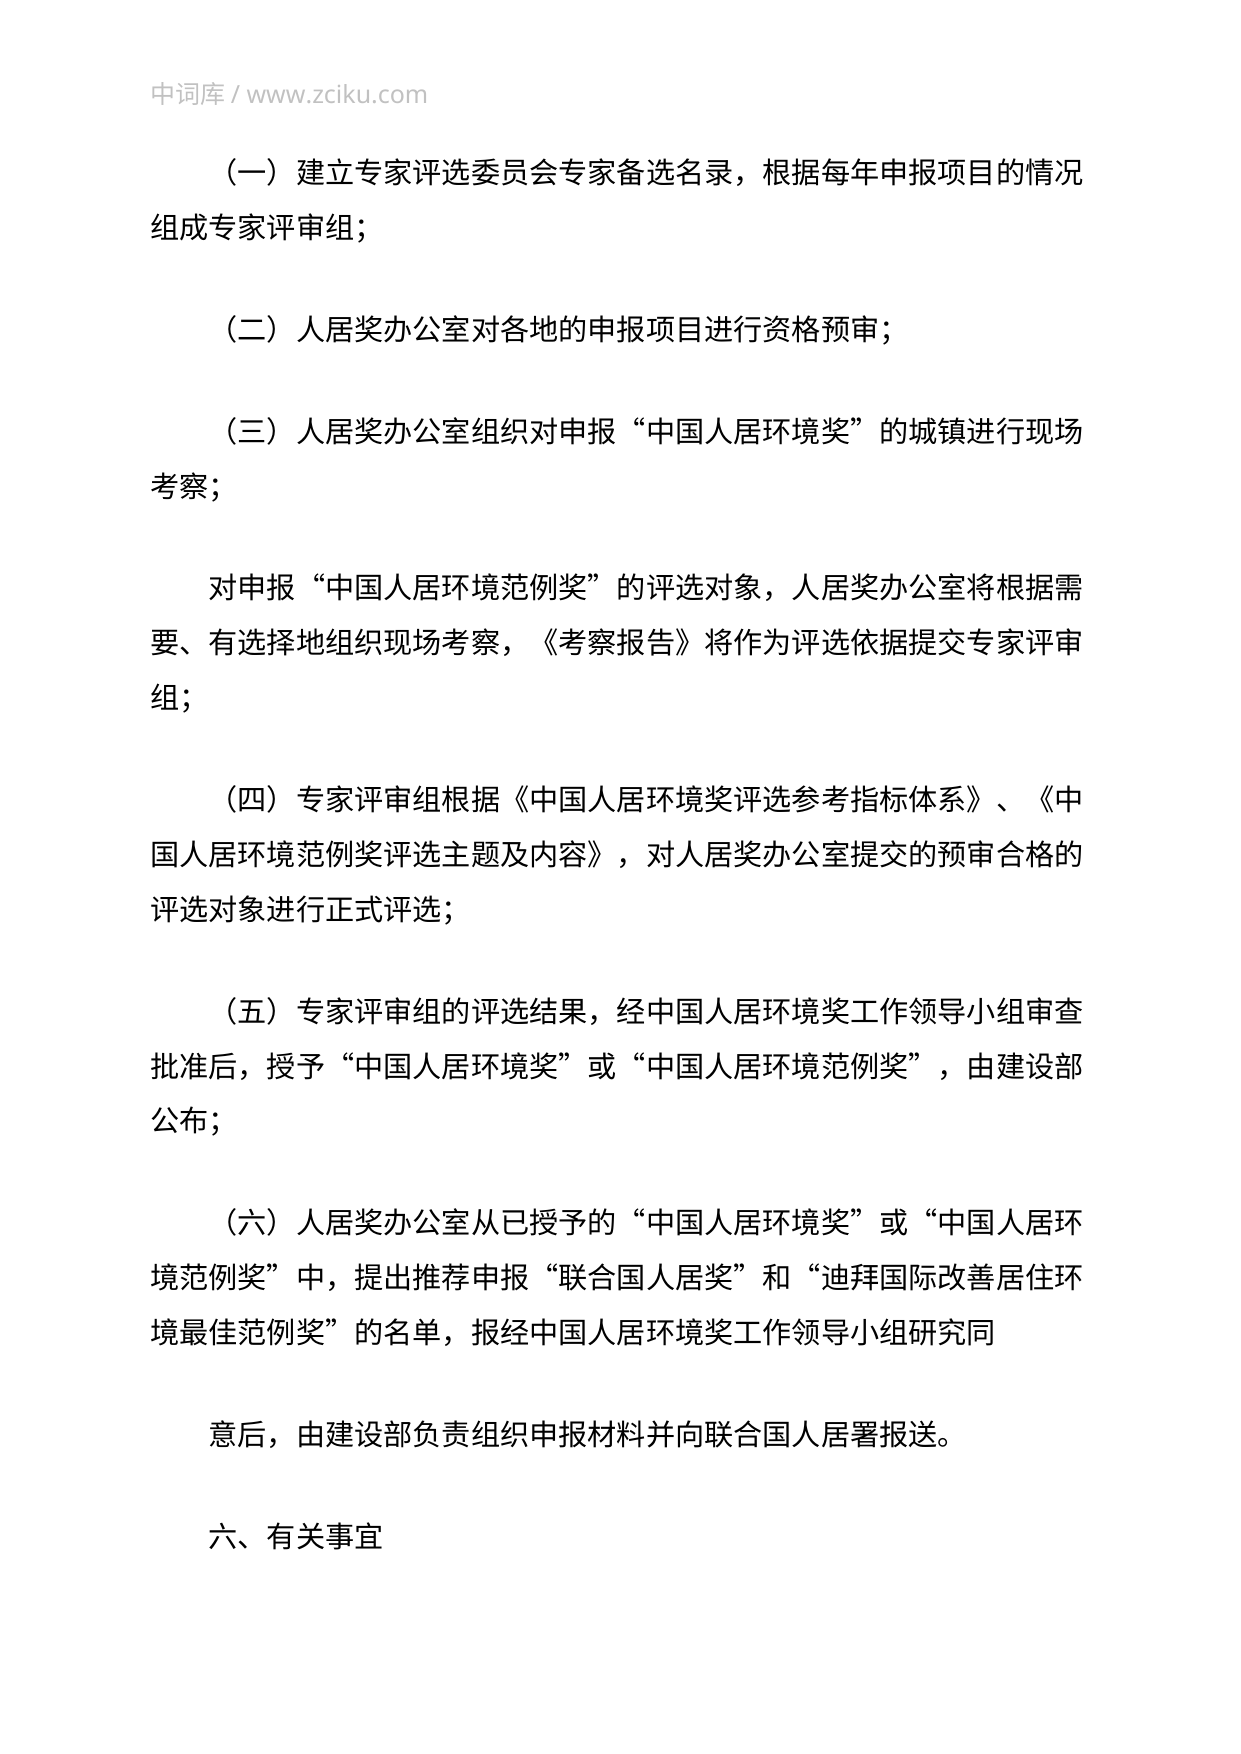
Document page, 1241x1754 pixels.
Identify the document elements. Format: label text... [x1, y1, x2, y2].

text （二）人居奖办公室对各地的申报项目进行资格预审； [150, 307, 1090, 349]
text 六、有关事宜 [150, 1513, 1090, 1555]
text （六）人居奖办公室从已授予的“中国人居环境奖”或“中国人居环境范例奖”中，提出推荐申报“联合国人居奖”和“迪拜国际改善居住环境最佳范例奖”的名单，报经中国人居环境奖工作领导小组研究同 [150, 1200, 1090, 1352]
text （五）专家评审组的评选结果，经中国人居环境奖工作领导小组审查批准后，授予“中国人居环境奖”或“中国人居环境范例奖”，由建设部公布； [150, 988, 1090, 1140]
text （一）建立专家评选委员会专家备选名录，根据每年申报项目的情况组成专家评审组； [150, 150, 1090, 247]
text 意后，由建设部负责组织申报材料并向联合国人居署报送。 [150, 1411, 1090, 1454]
text 对申报“中国人居环境范例奖”的评选对象，人居奖办公室将根据需要、有选择地组织现场考察，《考察报告》将作为评选依据提交专家评审组； [150, 565, 1090, 717]
text （三）人居奖办公室组织对申报“中国人居环境奖”的城镇进行现场考察； [150, 408, 1090, 506]
text （四）专家评审组根据《中国人居环境奖评选参考指标体系》、《中国人居环境范例奖评选主题及内容》，对人居奖办公室提交的预审合格的评选对象进行正式评选； [150, 777, 1090, 929]
